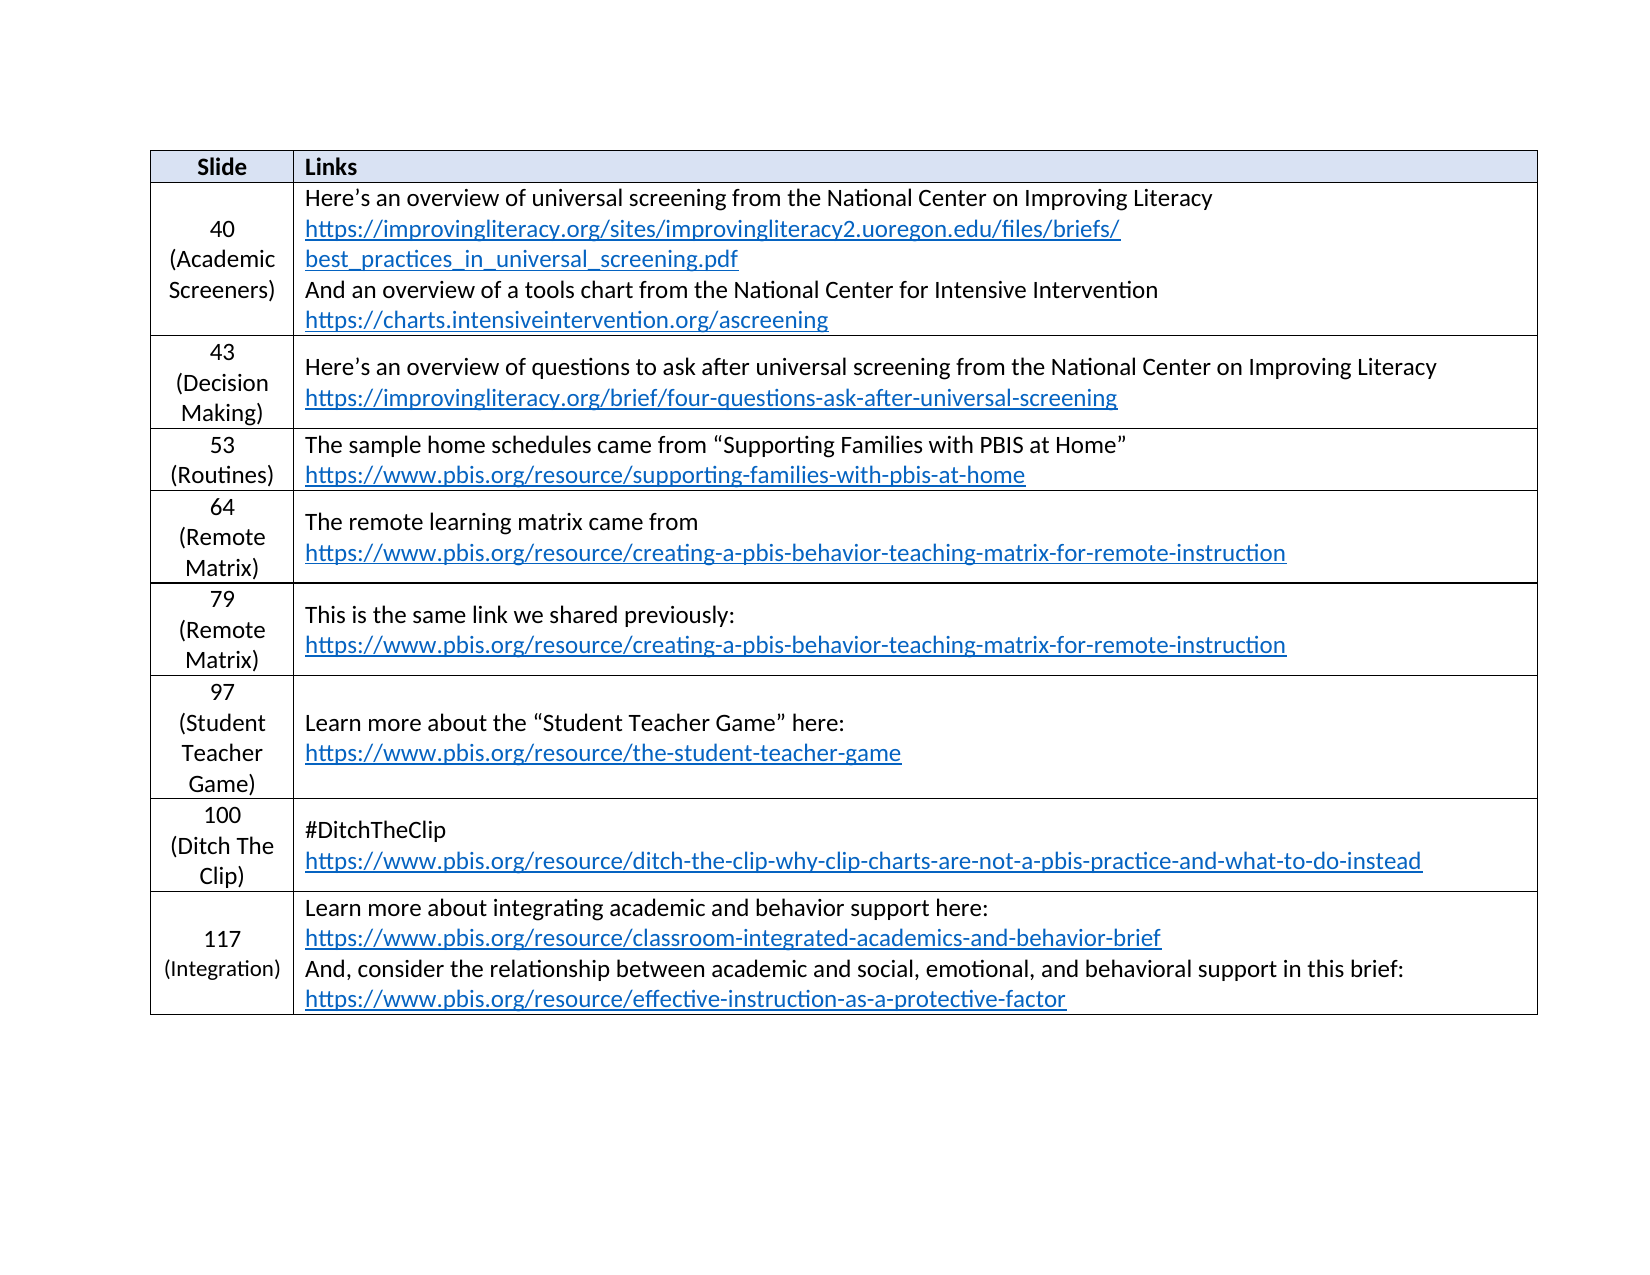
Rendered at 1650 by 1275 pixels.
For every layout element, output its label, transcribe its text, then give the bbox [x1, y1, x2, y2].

table_cell #DitchTheClip https://www.pbis.org/resource/ditch-the-clip-why-clip-charts-are-not-a-pbis-practice-and-what-to-do-instead [294, 799, 1537, 891]
table_cell The sample home schedules came from “Supporting Families with PBIS at Home” https://www.pbis.org/resource/supporting-families-with-pbis-at-home [294, 429, 1537, 490]
table_cell 117 (Integration) [151, 892, 293, 1014]
table_cell 53 (Routines) [151, 429, 293, 490]
table_cell 97 (Student Teacher Game) [151, 676, 293, 798]
table_cell Learn more about integrating academic and behavior support here: https://www.pbis.org/resource/classroom-integrated-academics-and-behavior-brief And, consider the relationship between academic and social, emotional, and behavioral support in this brief: https://www.pbis.org/resource/effective-instruction-as-a-protective-factor [294, 892, 1537, 1014]
table_cell 43 (Decision Making) [151, 336, 293, 428]
table_header Slide [151, 151, 293, 182]
table_cell Learn more about the “Student Teacher Game” here: https://www.pbis.org/resource/the-student-teacher-game [294, 676, 1537, 798]
table_cell This is the same link we shared previously: https://www.pbis.org/resource/creating-a-pbis-behavior-teaching-matrix-for-remote-instruction [294, 584, 1537, 675]
table_header Links [294, 151, 1537, 182]
table_cell Here’s an overview of questions to ask after universal screening from the National Center on Improving Literacy https://improvingliteracy.org/brief/four-questions-ask-after-universal-screening [294, 336, 1537, 428]
table_cell 40 (Academic Screeners) [151, 183, 293, 335]
table_cell 79 (Remote Matrix) [151, 584, 293, 675]
table_cell 100 (Ditch The Clip) [151, 799, 293, 891]
table_cell The remote learning matrix came from https://www.pbis.org/resource/creating-a-pbis-behavior-teaching-matrix-for-remote-instruction [294, 491, 1537, 582]
table_cell 64 (Remote Matrix) [151, 491, 293, 582]
table_cell Here’s an overview of universal screening from the National Center on Improving Literacy https://improvingliteracy.org/sites/improvingliteracy2.uoregon.edu/files/briefs/best_practices_in_universal_screening.pdf And an overview of a tools chart from the National Center for Intensive Intervention https://charts.intensiveintervention.org/ascreening [294, 183, 1537, 335]
